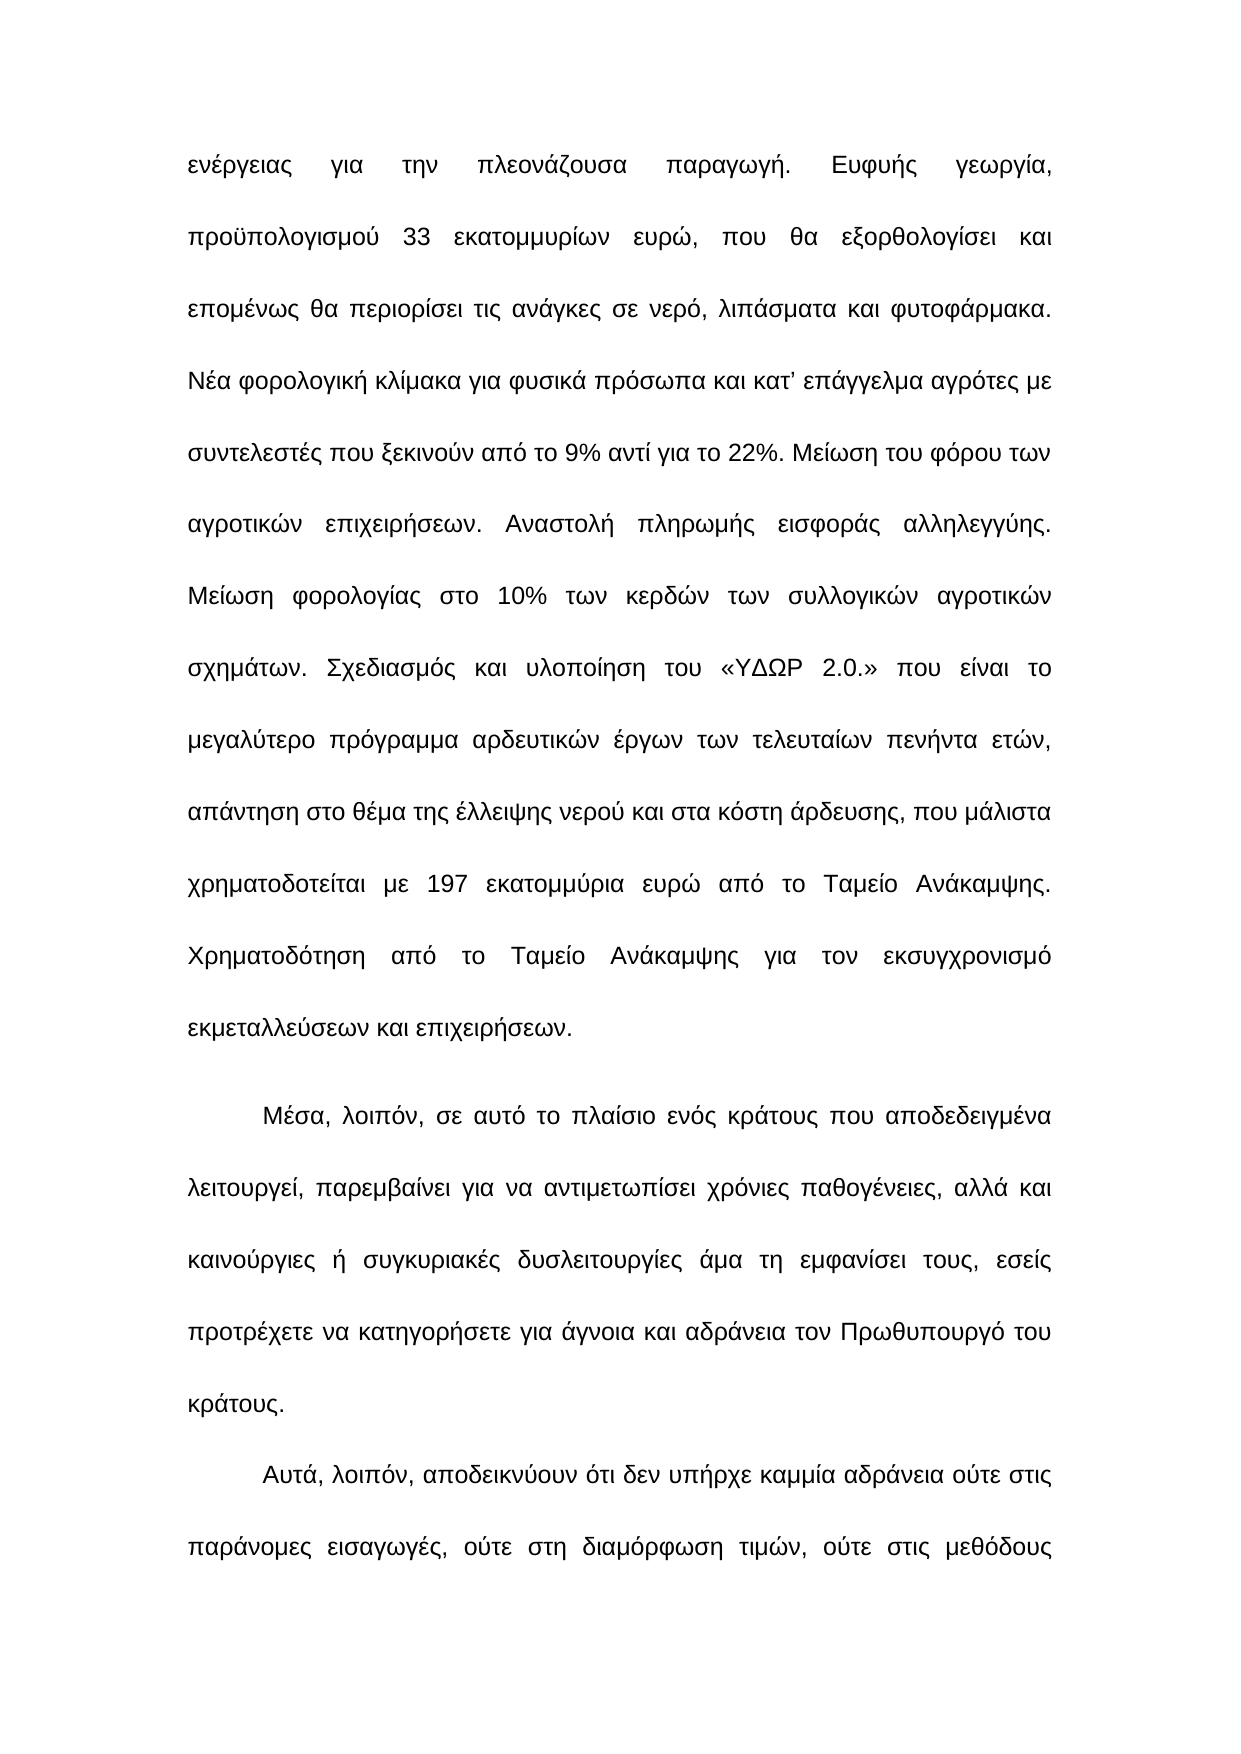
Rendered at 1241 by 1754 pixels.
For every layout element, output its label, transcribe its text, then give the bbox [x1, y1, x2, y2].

text Μέσα, λοιπόν, σε αυτό το πλαίσιο ενός κράτους που αποδεδειγμένα λειτουργεί, παρεμβαίνει για να αντιμετωπίσει χρόνιες παθογένειες, αλλά και καινούργιες ή συγκυριακές δυσλειτουργίες άμα τη εμφανίσει τους, εσείς προτρέχετε να κατηγορήσετε για άγνοια και αδράνεια τον Πρωθυπουργό του κράτους. [187, 1101, 1053, 1417]
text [187, 1460, 1053, 1561]
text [187, 150, 1053, 1041]
